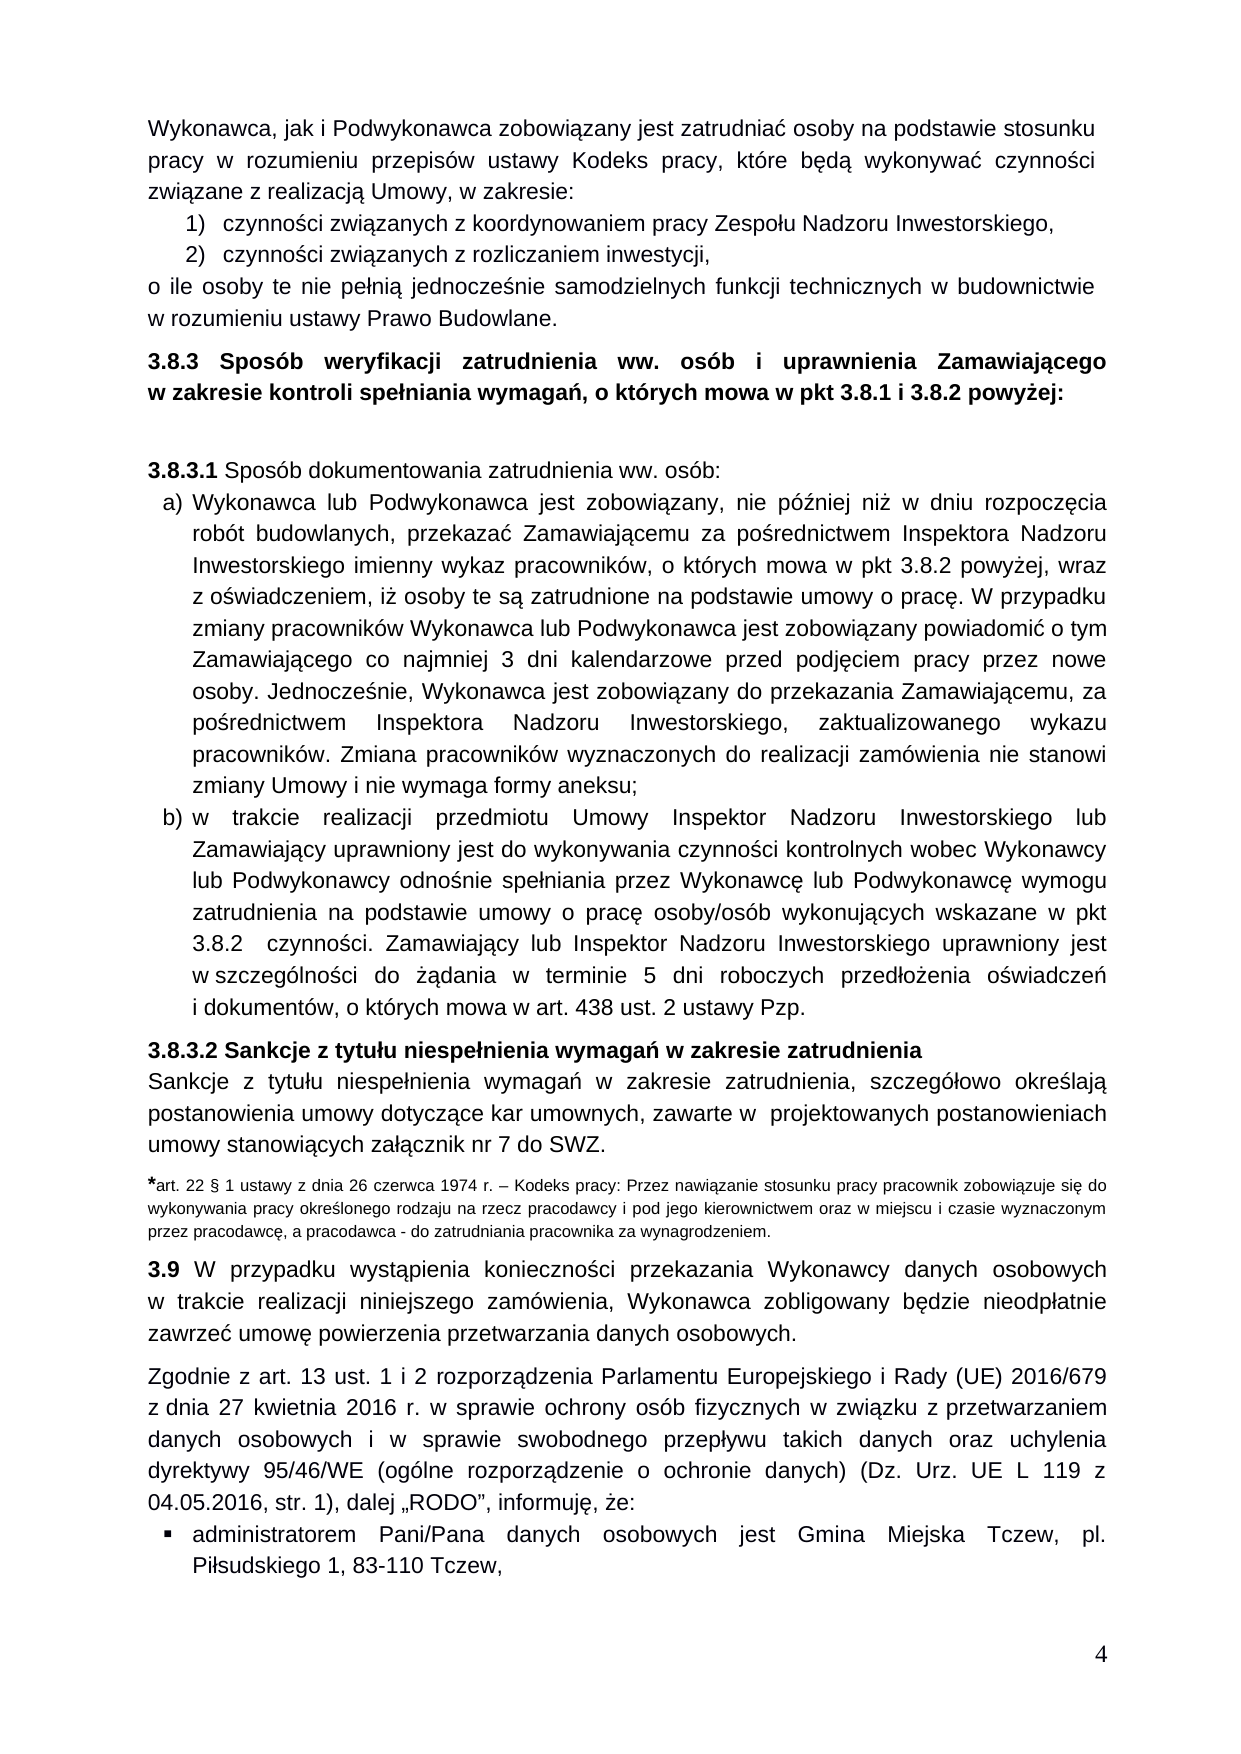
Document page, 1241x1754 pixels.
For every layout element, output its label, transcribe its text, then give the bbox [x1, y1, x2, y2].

list administratorem Pani/Pana danych osobowych jest Gmina Miejska Tczew, pl. Piłsudskiego 1, 83-110 Tczew, [162, 1521, 1107, 1578]
text Zgodnie z art. 13 ust. 1 i 2 rozporządzenia Parlamentu Europejskiego i Rady (UE) 2016/679 z dnia 27 kwietnia 2016 r. w sprawie ochrony osób fizycznych w związku z przetwarzaniem danych osobowych i w sprawie swobodnego przepływu takich danych oraz uchylenia dyrektywy 95/46/WE (ogólne rozporządzenie o ochronie danych) (Dz. Urz. UE L 119 z 04.05.2016, str. 1), dalej „RODO”, informuję, że: [148, 1363, 1107, 1515]
list Wykonawca lub Podwykonawca jest zobowiązany, nie później niż w dniu rozpoczęcia robót budowlanych, przekazać Zamawiającemu za pośrednictwem Inspektora Nadzoru Inwestorskiego imienny wykaz pracowników, o których mowa w pkt 3.8.2 powyżej, wraz z oświadczeniem, iż osoby te są zatrudnione na podstawie umowy o pracę. W przypadku zmiany pracowników Wykonawca lub Podwykonawca jest zobowiązany powiadomić o tym Zamawiającego co najmniej 3 dni kalendarzowe przed podjęciem pracy przez nowe osoby. Jednocześnie, Wykonawca jest zobowiązany do przekazania Zamawiającemu, za pośrednictwem Inspektora Nadzoru Inwestorskiego, zaktualizowanego wykazu pracowników. Zmiana pracowników wyznaczonych do realizacji zamówienia nie stanowi zmiany Umowy i nie wymaga formy aneksu; [162, 488, 1107, 799]
text 3.9 W przypadku wystąpienia konieczności przekazania Wykonawcy danych osobowych w trakcie realizacji niniejszego zamówienia, Wykonawca zobligowany będzie nieodpłatnie zawrzeć umowę powierzenia przetwarzania danych osobowych. [148, 1256, 1107, 1346]
text *art. 22 § 1 ustawy z dnia 26 czerwca 1974 r. – Kodeks pracy: Przez nawiązanie stosunku pracy pracownik zobowiązuje się do wykonywania pracy określonego rodzaju na rzecz pracodawcy i pod jego kierownictwem oraz w miejscu i czasie wyznaczonym przez pracodawcę, a pracodawca - do zatrudniania pracownika za wynagrodzeniem. [148, 1171, 1107, 1241]
text 3.8.3.2 Sankcje z tytułu niespełnienia wymagań w zakresie zatrudnienia [148, 1037, 1107, 1063]
text Wykonawca, jak i Podwykonawca zobowiązany jest zatrudniać osoby na podstawie stosunku pracy w rozumieniu przepisów ustawy Kodeks pracy, które będą wykonywać czynności związane z realizacją Umowy, w zakresie: [148, 115, 1096, 205]
list w trakcie realizacji przedmiotu Umowy Inspektor Nadzoru Inwestorskiego lub Zamawiający uprawniony jest do wykonywania czynności kontrolnych wobec Wykonawcy lub Podwykonawcy odnośnie spełniania przez Wykonawcę lub Podwykonawcę wymogu zatrudnienia na podstawie umowy o pracę osoby/osób wykonujących wskazane w pkt 3.8.2 czynności. Zamawiający lub Inspektor Nadzoru Inwestorskiego uprawniony jest w szczególności do żądania w terminie 5 dni roboczych przedłożenia oświadczeń i dokumentów, o których mowa w art. 438 ust. 2 ustawy Pzp. [162, 804, 1107, 1020]
list czynności związanych z rozliczaniem inwestycji, [185, 241, 1096, 268]
list czynności związanych z koordynowaniem pracy Zespołu Nadzoru Inwestorskiego, [185, 210, 1096, 236]
text 3.8.3.1 Sposób dokumentowania zatrudnienia ww. osób: [148, 457, 1107, 483]
text o ile osoby te nie pełnią jednocześnie samodzielnych funkcji technicznych w budownictwie w rozumieniu ustawy Prawo Budowlane. [148, 273, 1096, 331]
text Sankcje z tytułu niespełnienia wymagań w zakresie zatrudnienia, szczegółowo określają postanowienia umowy dotyczące kar umownych, zawarte w projektowanych postanowieniach umowy stanowiących załącznik nr 7 do SWZ. [148, 1068, 1107, 1158]
text 3.8.3 Sposób weryfikacji zatrudnienia ww. osób i uprawnienia Zamawiającego w zakresie kontroli spełniania wymagań, o których mowa w pkt 3.8.1 i 3.8.2 powyżej: [148, 348, 1107, 406]
